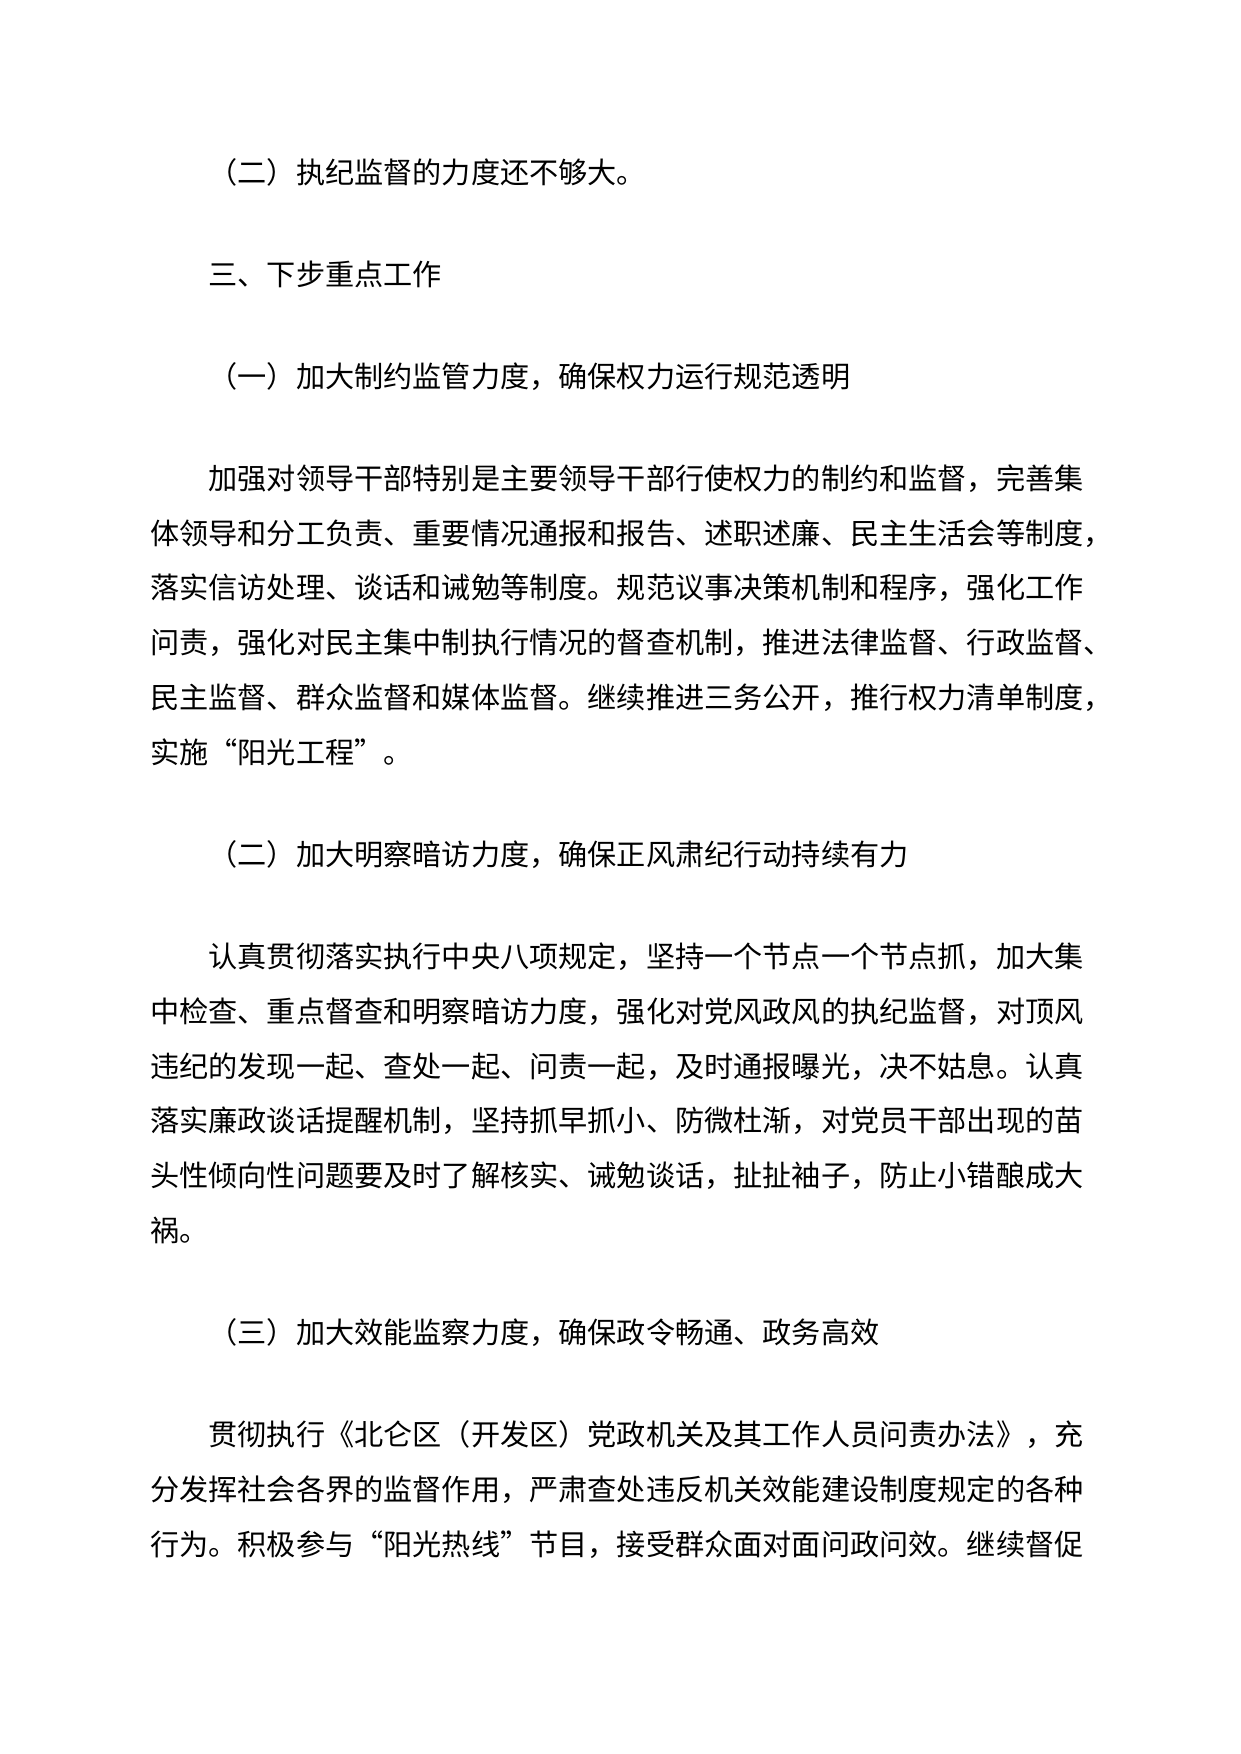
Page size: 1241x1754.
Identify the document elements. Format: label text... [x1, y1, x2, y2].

text 认真贯彻落实执行中央八项规定，坚持一个节点一个节点抓，加大集中检查、重点督查和明察暗访力度，强化对党风政风的执纪监督，对顶风违纪的发现一起、查处一起、问责一起，及时通报曝光，决不姑息。认真落实廉政谈话提醒机制，坚持抓早抓小、防微杜渐，对党员干部出现的苗头性倾向性问题要及时了解核实、诫勉谈话，扯扯袖子，防止小错酿成大祸。 [150, 933, 1090, 1250]
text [150, 1411, 1090, 1563]
text 三、下步重点工作 [150, 252, 1090, 294]
text （二）执纪监督的力度还不够大。 [150, 150, 1090, 192]
text 加强对领导干部特别是主要领导干部行使权力的制约和监督，完善集体领导和分工负责、重要情况通报和报告、述职述廉、民主生活会等制度，落实信访处理、谈话和诫勉等制度。规范议事决策机制和程序，强化工作问责，强化对民主集中制执行情况的督查机制，推进法律监督、行政监督、民主监督、群众监督和媒体监督。继续推进三务公开，推行权力清单制度，实施“阳光工程”。 [150, 455, 1090, 772]
text （三）加大效能监察力度，确保政令畅通、政务高效 [150, 1309, 1090, 1352]
text （一）加大制约监管力度，确保权力运行规范透明 [150, 353, 1090, 396]
text （二）加大明察暗访力度，确保正风肃纪行动持续有力 [150, 832, 1090, 874]
